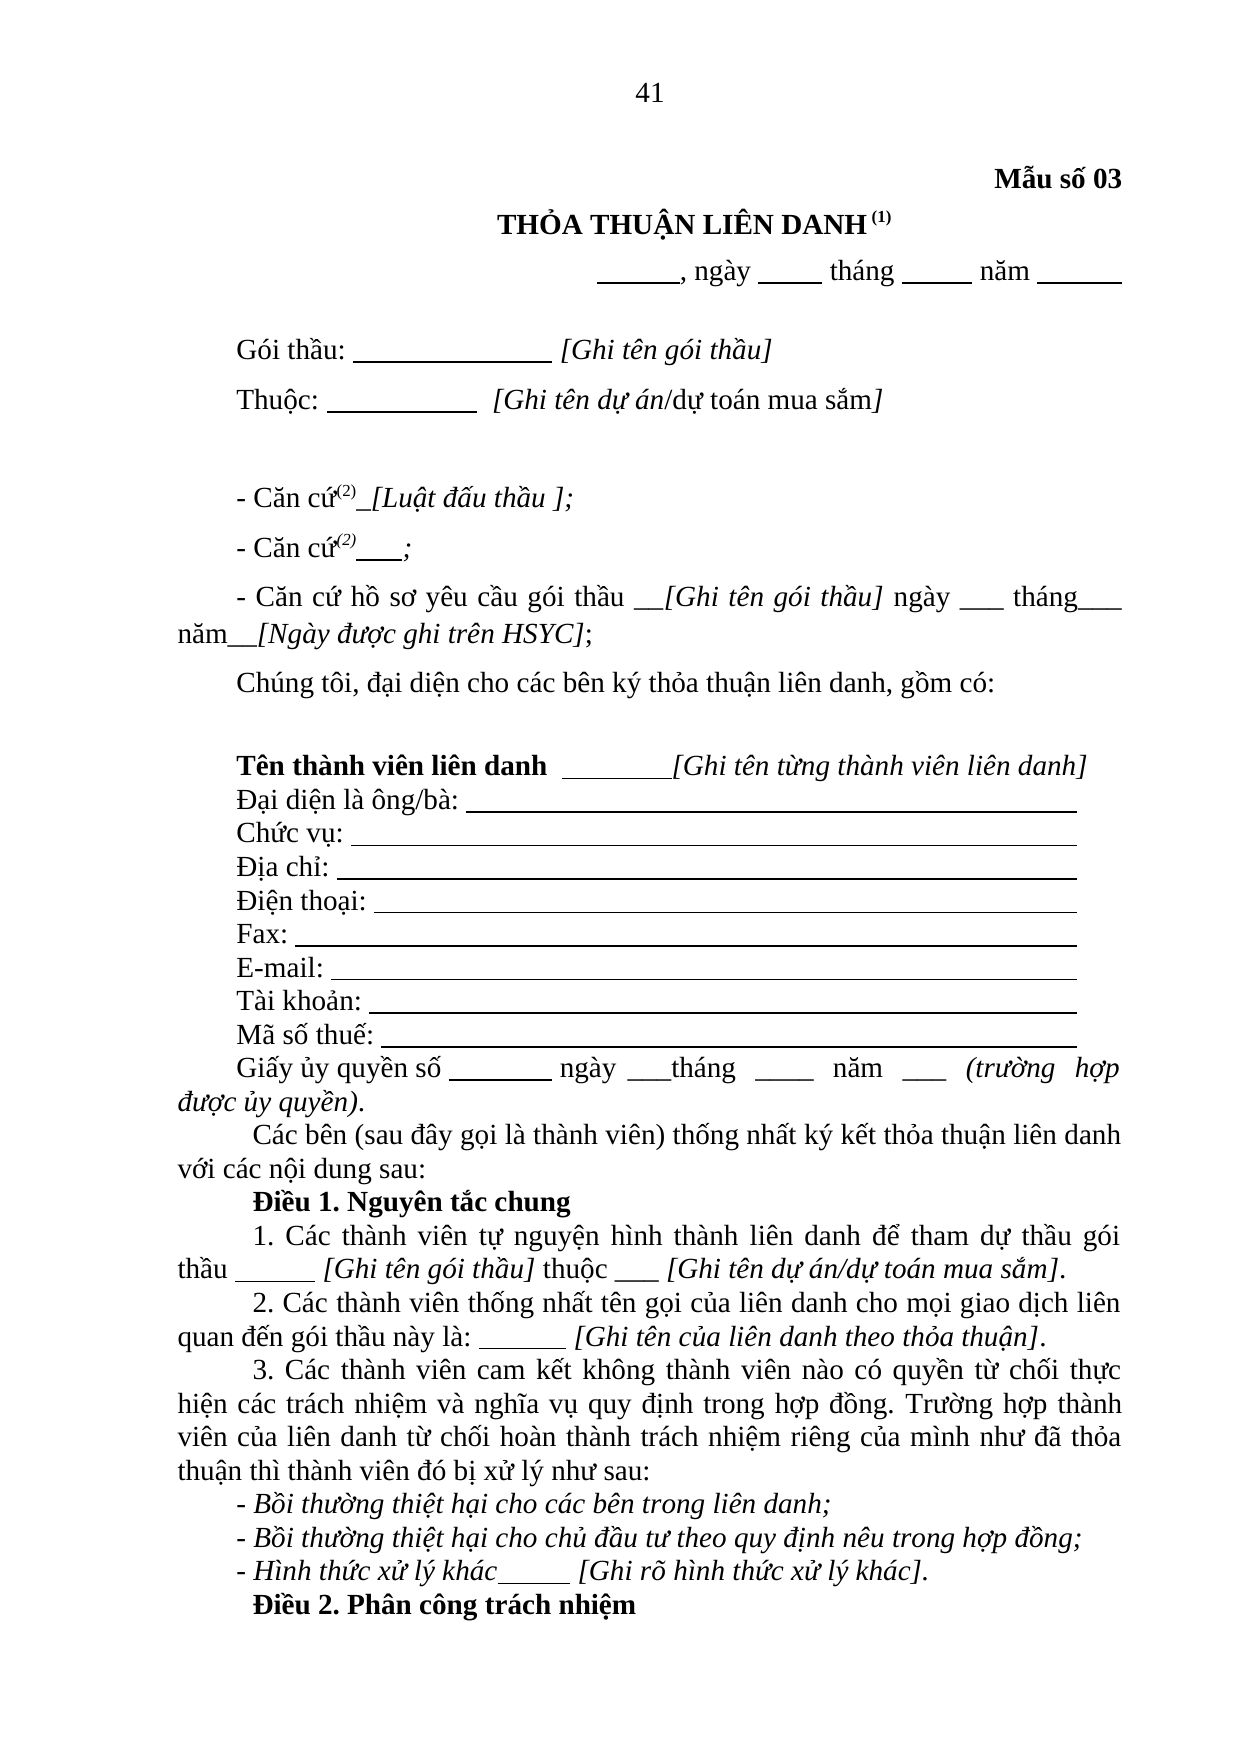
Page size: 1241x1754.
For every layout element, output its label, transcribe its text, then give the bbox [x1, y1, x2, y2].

text Địa chỉ: [177, 849, 1117, 883]
text Tài khoản: [177, 983, 1117, 1017]
text Đại diện là ông/bà: [177, 782, 1117, 816]
subtitle THỎA THUẬN LIÊN DANH (1) [266, 207, 1122, 240]
text Thuộc: [Ghi tên dự án/dự toán mua sắm] [177, 382, 1122, 415]
text - Căn cứ(2)_[Luật đấu thầu ]; [177, 481, 1122, 514]
text Mã số thuế: [177, 1017, 1117, 1050]
text Chúng tôi, đại diện cho các bên ký thỏa thuận liên danh, gồm có: [177, 666, 1122, 699]
text - Bồi thường thiệt hại cho các bên trong liên danh; [177, 1486, 1122, 1520]
text - Căn cứ(2) ; [177, 530, 1122, 563]
text 1. Các thành viên tự nguyện hình thành liên danh để tham dự thầu gói thầu [Ghi tên gói thầu] thuộc ___ [Ghi tên dự án/dự toán mua sắm]. [177, 1218, 1122, 1285]
text - Bồi thường thiệt hại cho chủ đầu tư theo quy định nêu trong hợp đồng; [177, 1520, 1122, 1553]
text Điện thoại: [177, 883, 1117, 916]
text Gói thầu: [Ghi tên gói thầu] [177, 332, 1122, 366]
text - Căn cứ hồ sơ yêu cầu gói thầu __[Ghi tên gói thầu] ngày ___ tháng___ năm__[Ngày được ghi trên HSYC]; [177, 579, 1122, 650]
text Điều 2. Phân công trách nhiệm [177, 1587, 1122, 1621]
text Giấy ủy quyền số ngày ___tháng ____ năm ___ (trường hợp được ủy quyền). [177, 1050, 1122, 1117]
text E-mail: [177, 950, 1117, 983]
text Các bên (sau đây gọi là thành viên) thống nhất ký kết thỏa thuận liên danh với các nội dung sau: [177, 1117, 1122, 1184]
text Fax: [177, 916, 1117, 950]
text - Hình thức xử lý khác [Ghi rõ hình thức xử lý khác]. [177, 1553, 1122, 1587]
text Chức vụ: [177, 816, 1117, 849]
text Điều 1. Nguyên tắc chung [177, 1184, 1122, 1218]
text 3. Các thành viên cam kết không thành viên nào có quyền từ chối thực hiện các trách nhiệm và nghĩa vụ quy định trong hợp đồng. Trường hợp thành viên của liên danh từ chối hoàn thành trách nhiệm riêng của mình như đã thỏa thuận thì thành viên đó bị xử lý như sau: [177, 1352, 1122, 1486]
text , ngày tháng năm [177, 253, 1122, 286]
subtitle Mẫu số 03 [266, 161, 1122, 194]
text 2. Các thành viên thống nhất tên gọi của liên danh cho mọi giao dịch liên quan đến gói thầu này là: [Ghi tên của liên danh theo thỏa thuận]. [177, 1285, 1122, 1352]
text Tên thành viên liên danh [Ghi tên từng thành viên liên danh] [177, 748, 1122, 782]
